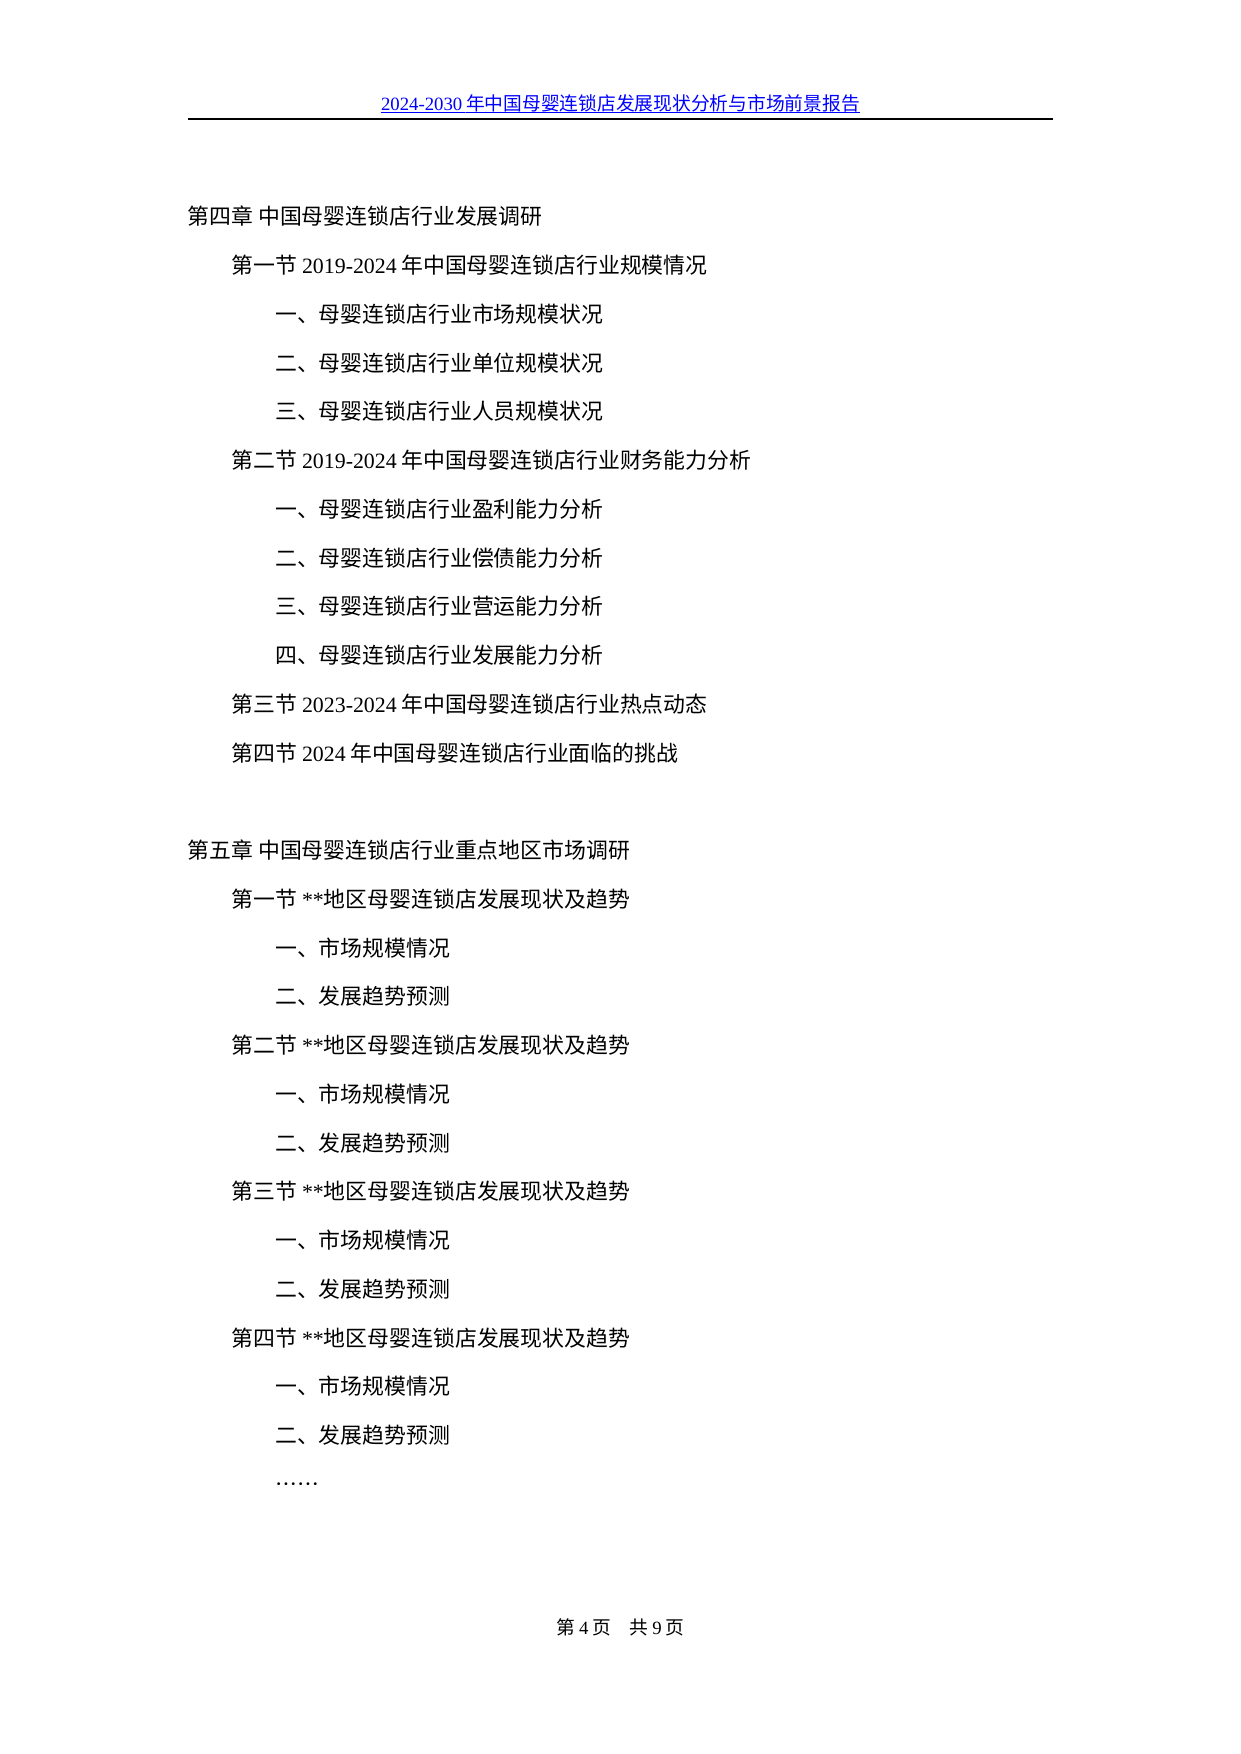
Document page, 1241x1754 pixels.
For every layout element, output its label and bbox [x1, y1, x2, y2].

text [187, 150, 1053, 1499]
